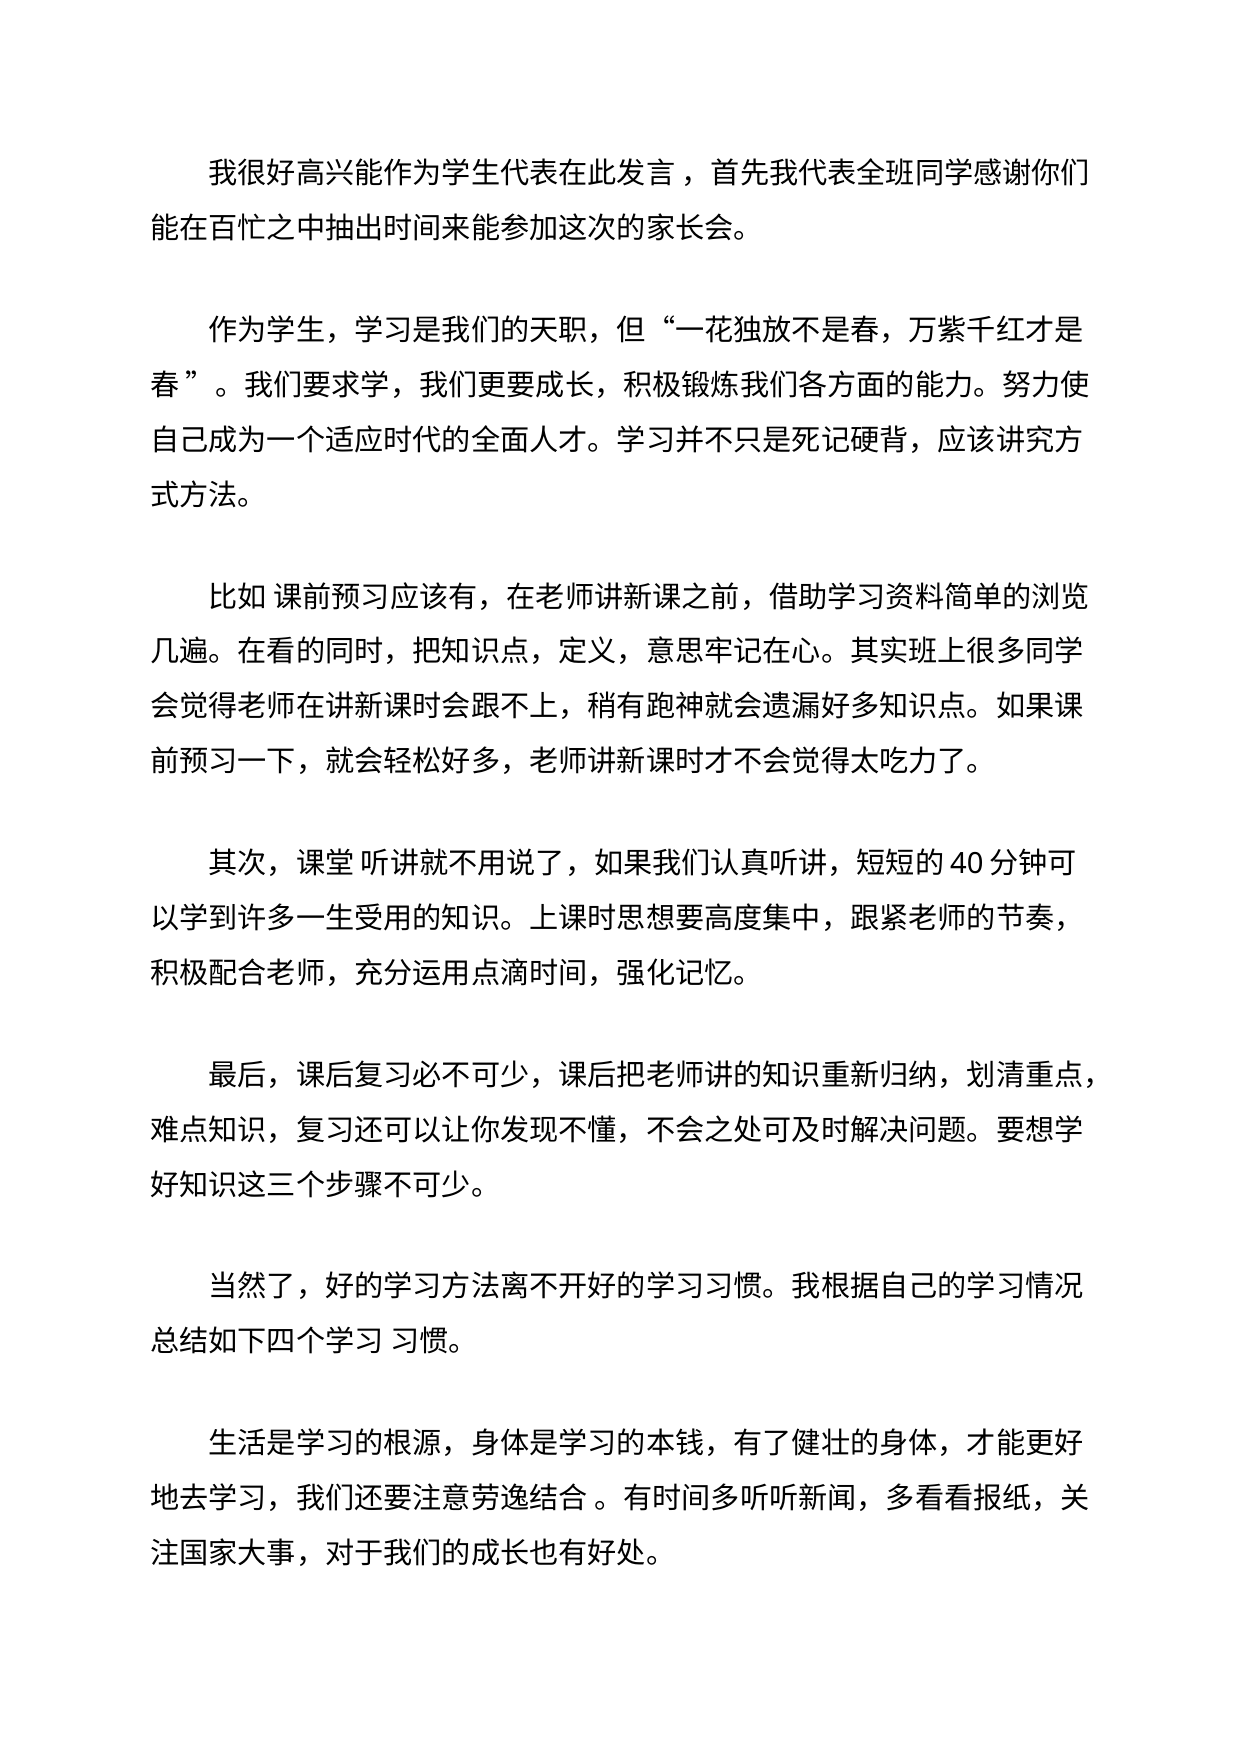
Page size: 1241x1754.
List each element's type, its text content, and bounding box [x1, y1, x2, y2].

text 作为学生，学习是我们的天职，但“一花独放不是春，万紫千红才是春 ”。我们要求学，我们更要成长，积极锻炼我们各方面的能力。努力使自己成为一个适应时代的全面人才。学习并不只是死记硬背，应该讲究方式方法。 [150, 307, 1090, 514]
text 其次，课堂 听讲就不用说了，如果我们认真听讲，短短的40分钟可以学到许多一生受用的知识。上课时思想要高度集中，跟紧老师的节奏，积极配合老师，充分运用点滴时间，强化记忆。 [150, 839, 1090, 992]
text 比如 课前预习应该有，在老师讲新课之前，借助学习资料简单的浏览几遍。在看的同时，把知识点，定义，意思牢记在心。其实班上很多同学会觉得老师在讲新课时会跟不上，稍有跑神就会遗漏好多知识点。如果课前预习一下，就会轻松好多，老师讲新课时才不会觉得太吃力了。 [150, 573, 1090, 780]
text 最后，课后复习必不可少，课后把老师讲的知识重新归纳，划清重点，难点知识，复习还可以让你发现不懂，不会之处可及时解决问题。要想学好知识这三个步骤不可少。 [150, 1051, 1090, 1203]
text 生活是学习的根源，身体是学习的本钱，有了健壮的身体，才能更好地去学习，我们还要注意劳逸结合 。有时间多听听新闻，多看看报纸，关注国家大事，对于我们的成长也有好处。 [150, 1419, 1090, 1572]
text 我很好高兴能作为学生代表在此发言 ，首先我代表全班同学感谢你们能在百忙之中抽出时间来能参加这次的家长会。 [150, 150, 1090, 247]
text 当然了，好的学习方法离不开好的学习习惯。我根据自己的学习情况总结如下四个学习 习惯。 [150, 1263, 1090, 1360]
